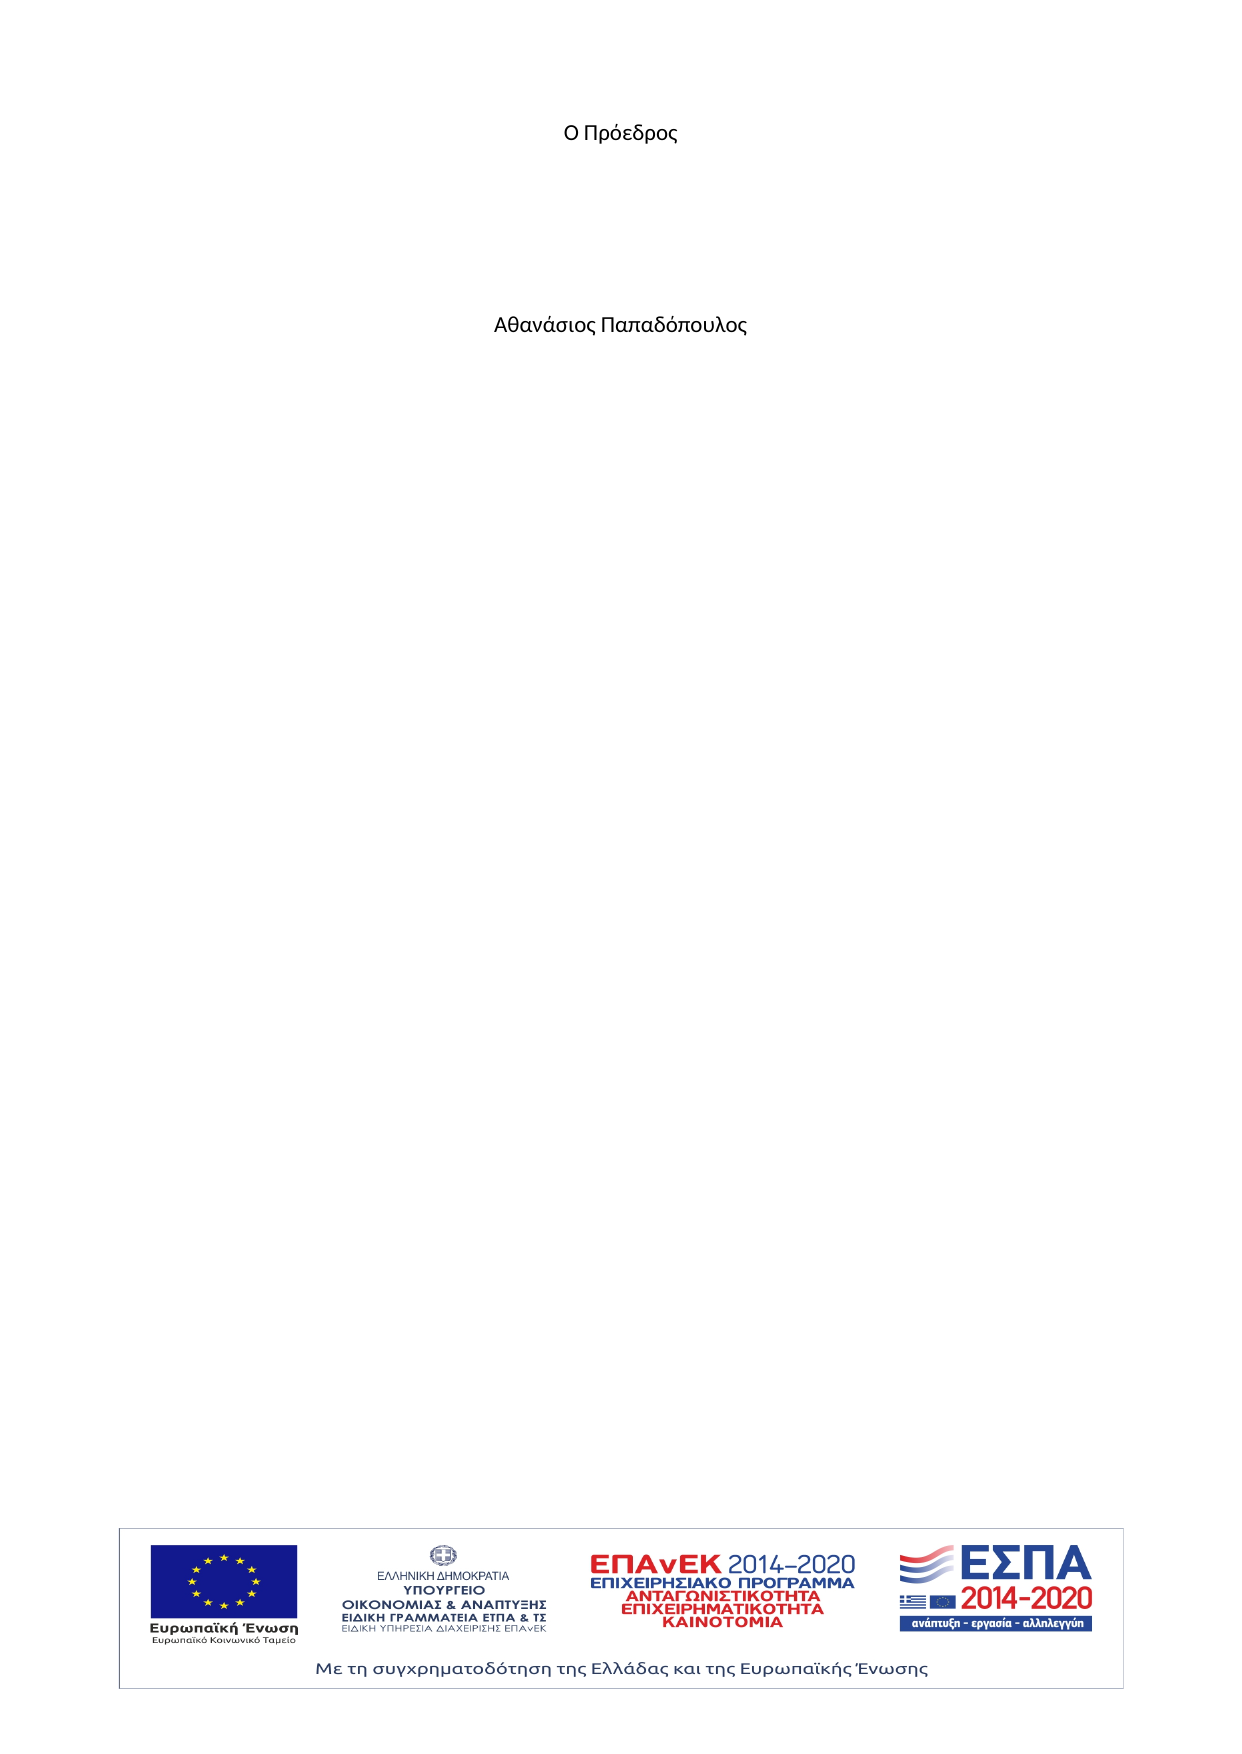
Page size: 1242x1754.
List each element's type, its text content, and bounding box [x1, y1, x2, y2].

table_header Ο Πρόεδρος [120, 118, 1121, 310]
picture [118, 1528, 1124, 1689]
table_cell Αθανάσιος Παπαδόπουλος [120, 310, 1121, 349]
